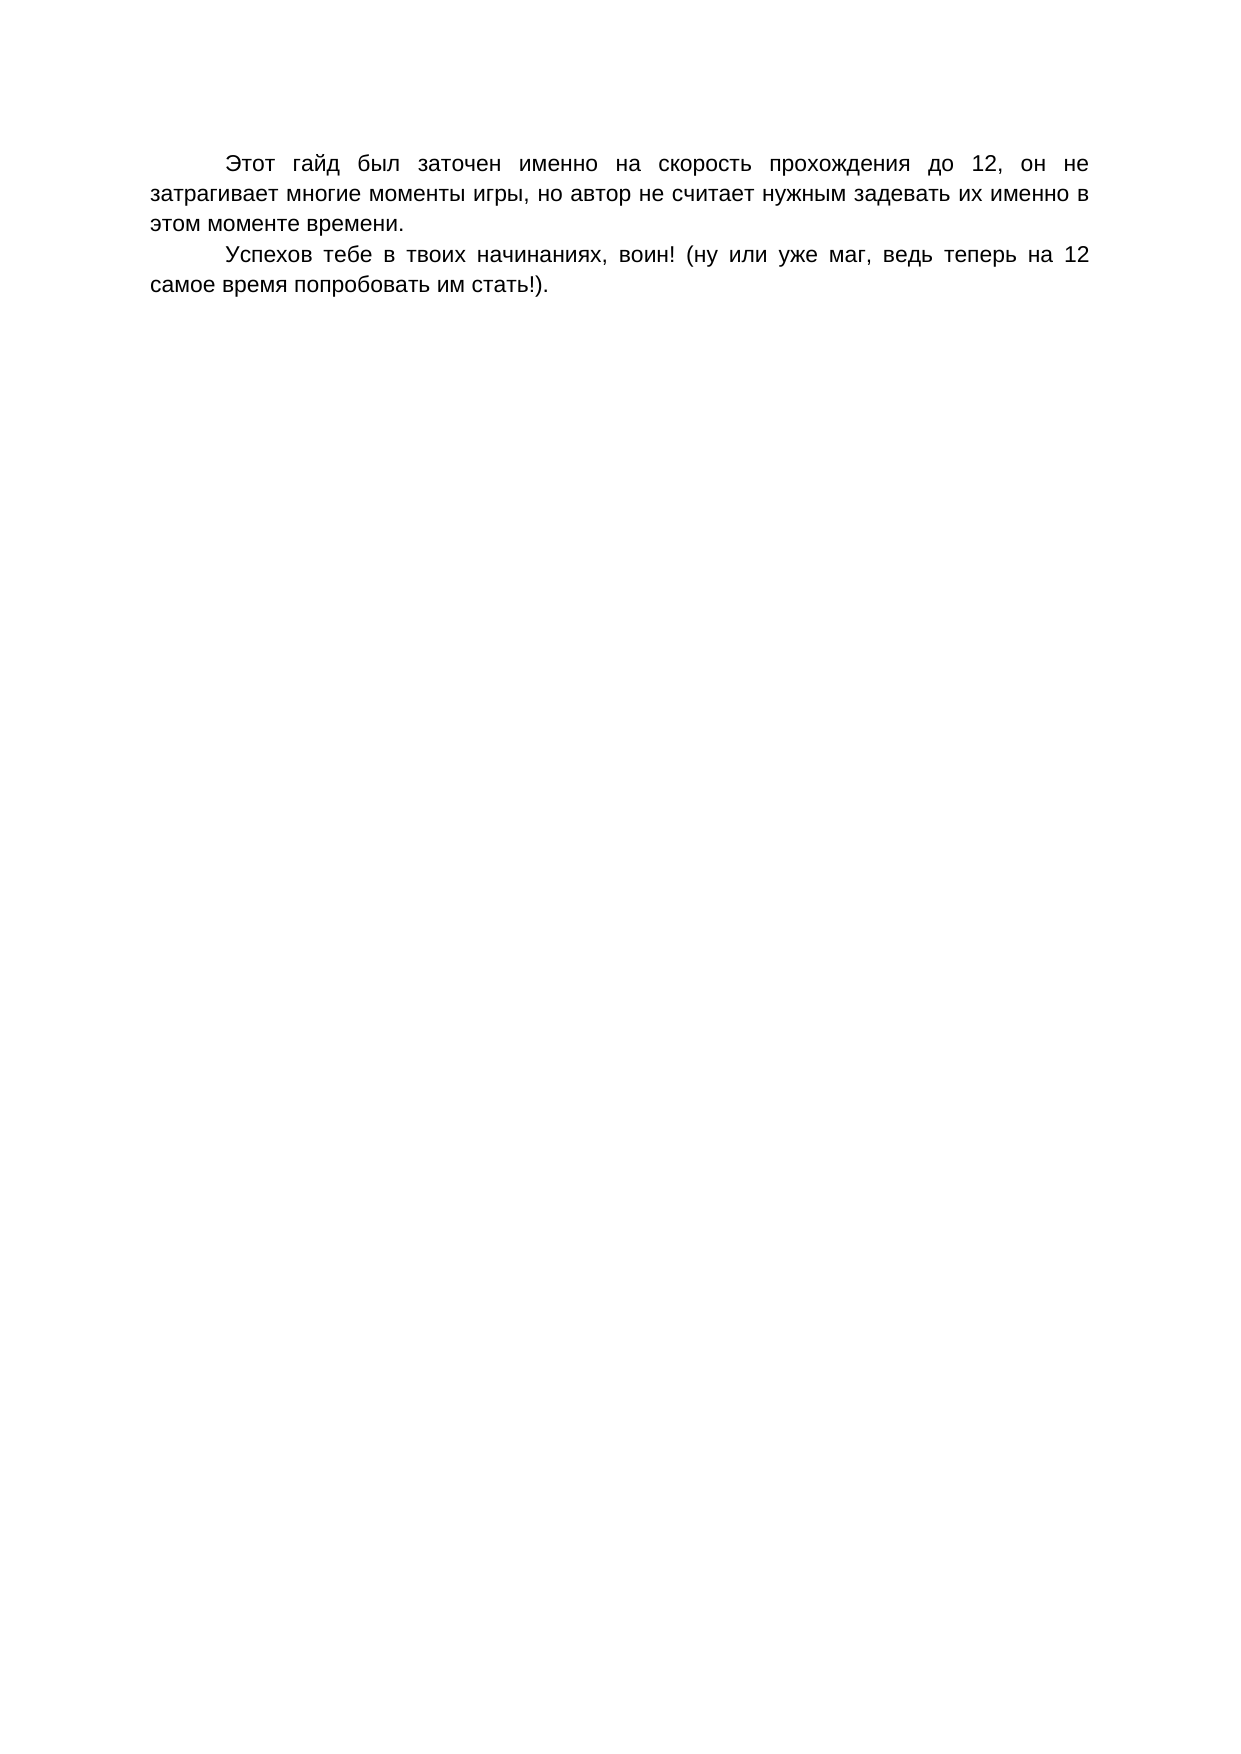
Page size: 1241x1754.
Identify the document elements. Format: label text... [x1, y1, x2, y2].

text Успехов тебе в твоих начинаниях, воин! (ну или уже маг, ведь теперь на 12 самое время попробовать им стать!). [150, 241, 1090, 297]
text Этот гайд был заточен именно на скорость прохождения до 12, он не затрагивает многие моменты игры, но автор не считает нужным задевать их именно в этом моменте времени. [150, 150, 1090, 237]
